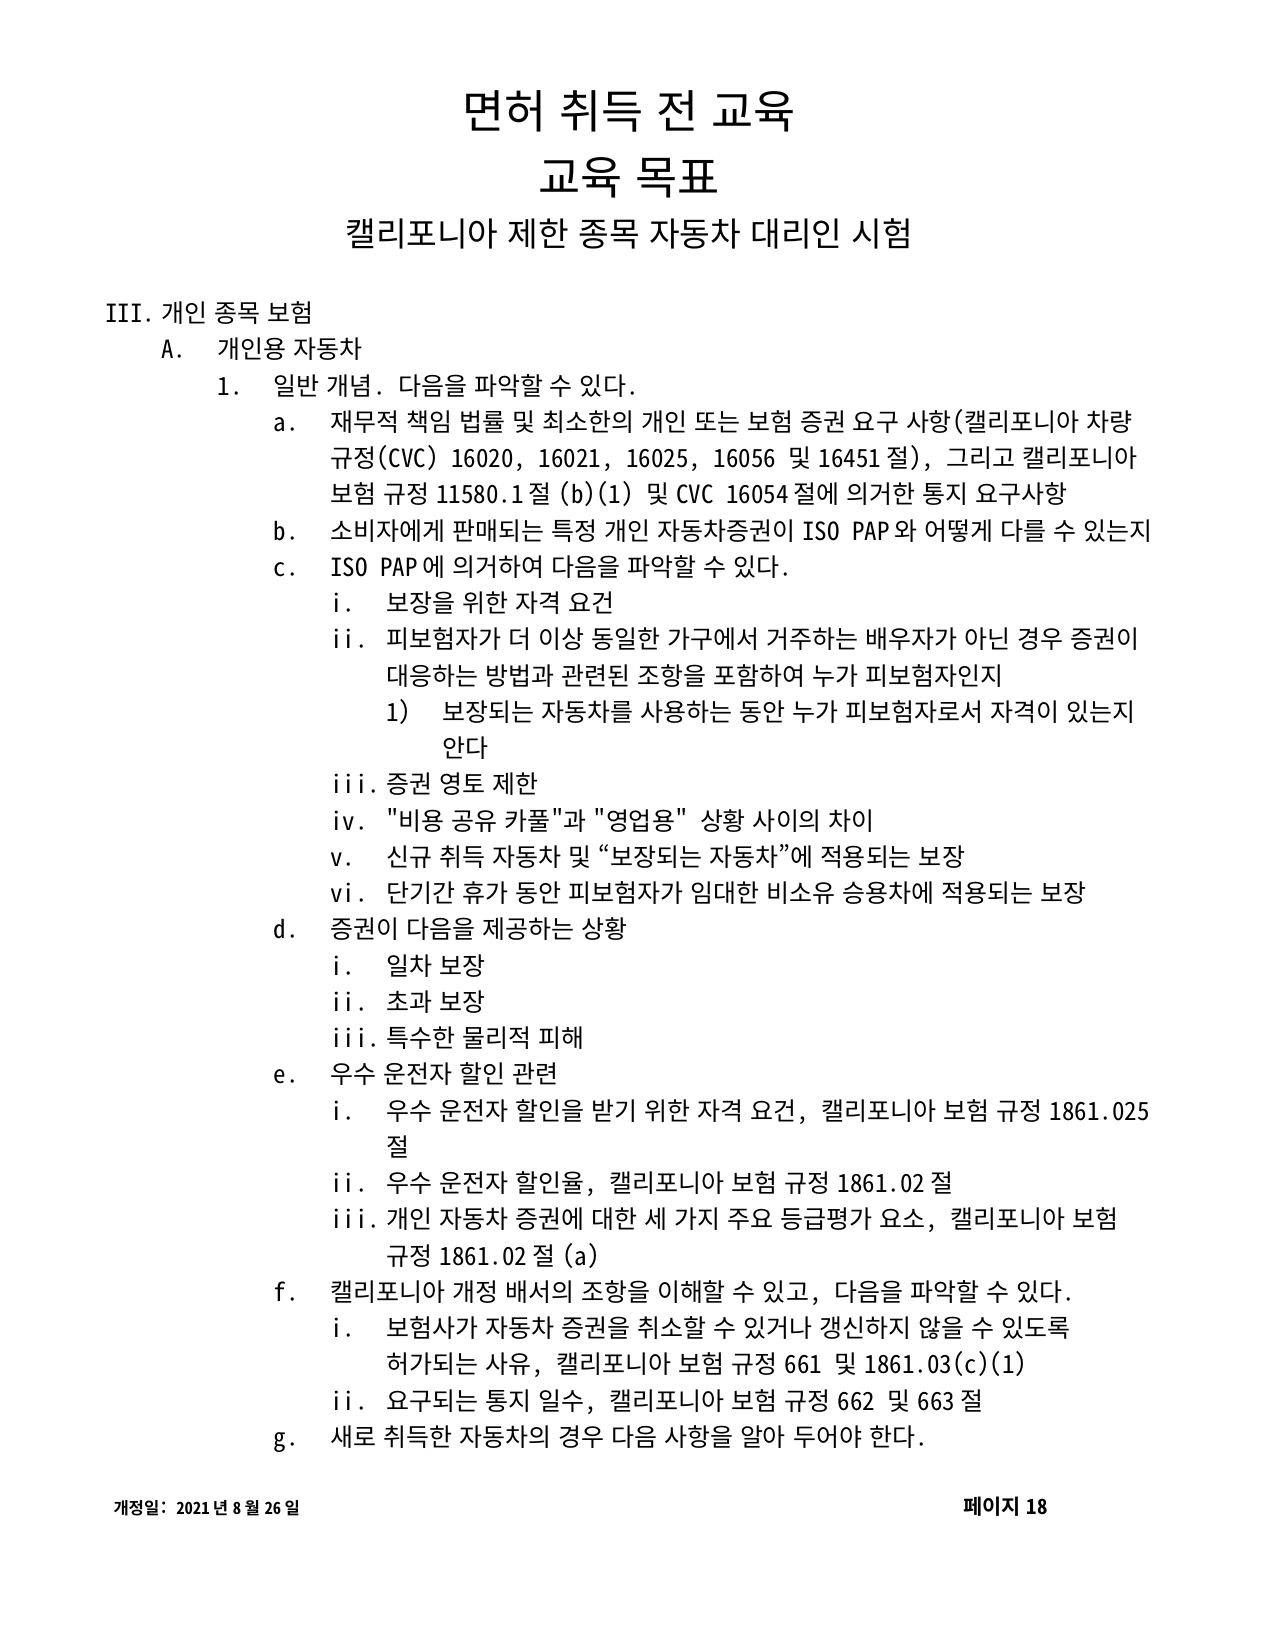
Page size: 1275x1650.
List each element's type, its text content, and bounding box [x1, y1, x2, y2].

text c. ISO PAP에 의거하여 다음을 파악할 수 있다. [274, 547, 1153, 583]
text 1) 보장되는 자동차를 사용하는 동안 누가 피보험자로서 자격이 있는지 안다 [386, 692, 1153, 765]
text e. 우수 운전자 할인 관련 [274, 1055, 1153, 1091]
text A. 개인용 자동차 [161, 330, 1153, 366]
text f. 캘리포니아 개정 배서의 조항을 이해할 수 있고, 다음을 파악할 수 있다. [274, 1272, 1153, 1308]
text iii. 개인 자동차 증권에 대한 세 가지 주요 등급평가 요소, 캘리포니아 보험 규정 1861.02절 (a) [330, 1200, 1153, 1272]
text iii. 증권 영토 제한 [330, 765, 1153, 801]
text v. 신규 취득 자동차 및 “보장되는 자동차”에 적용되는 보장 [330, 837, 1153, 873]
text iii. 특수한 물리적 피해 [330, 1018, 1153, 1055]
text III. 개인 종목 보험 [105, 293, 1153, 330]
text iv. "비용 공유 카풀"과 "영업용" 상황 사이의 차이 [330, 801, 1153, 837]
text i. 보장을 위한 자격 요건 [330, 583, 1153, 620]
text a. 재무적 책임 법률 및 최소한의 개인 또는 보험 증권 요구 사항(캘리포니아 차량 규정(CVC) 16020, 16021, 16025, 16056 및 16451절), 그리고 캘리포니아 보험 규정 11580.1절 (b)(1) 및 CVC 16054절에 의거한 통지 요구사항 [274, 402, 1153, 511]
text vi. 단기간 휴가 동안 피보험자가 임대한 비소유 승용차에 적용되는 보장 [330, 873, 1153, 910]
text g. 새로 취득한 자동차의 경우 다음 사항을 알아 두어야 한다. [274, 1417, 1153, 1453]
text i. 일차 보장 [330, 946, 1153, 982]
text i. 우수 운전자 할인을 받기 위한 자격 요건, 캘리포니아 보험 규정 1861.025절 [330, 1091, 1153, 1163]
text i. 보험사가 자동차 증권을 취소할 수 있거나 갱신하지 않을 수 있도록 허가되는 사유, 캘리포니아 보험 규정 661 및 1861.03(c)(1) [330, 1308, 1153, 1381]
text ii. 요구되는 통지 일수, 캘리포니아 보험 규정 662 및 663절 [330, 1381, 1153, 1417]
text b. 소비자에게 판매되는 특정 개인 자동차증권이 ISO PAP와 어떻게 다를 수 있는지 [274, 511, 1153, 547]
text 1. 일반 개념. 다음을 파악할 수 있다. [217, 366, 1153, 402]
text ii. 피보험자가 더 이상 동일한 가구에서 거주하는 배우자가 아닌 경우 증권이 대응하는 방법과 관련된 조항을 포함하여 누가 피보험자인지 [330, 620, 1153, 692]
text d. 증권이 다음을 제공하는 상황 [274, 910, 1153, 946]
text ii. 우수 운전자 할인율, 캘리포니아 보험 규정 1861.02절 [330, 1163, 1153, 1200]
text ii. 초과 보장 [330, 982, 1153, 1018]
